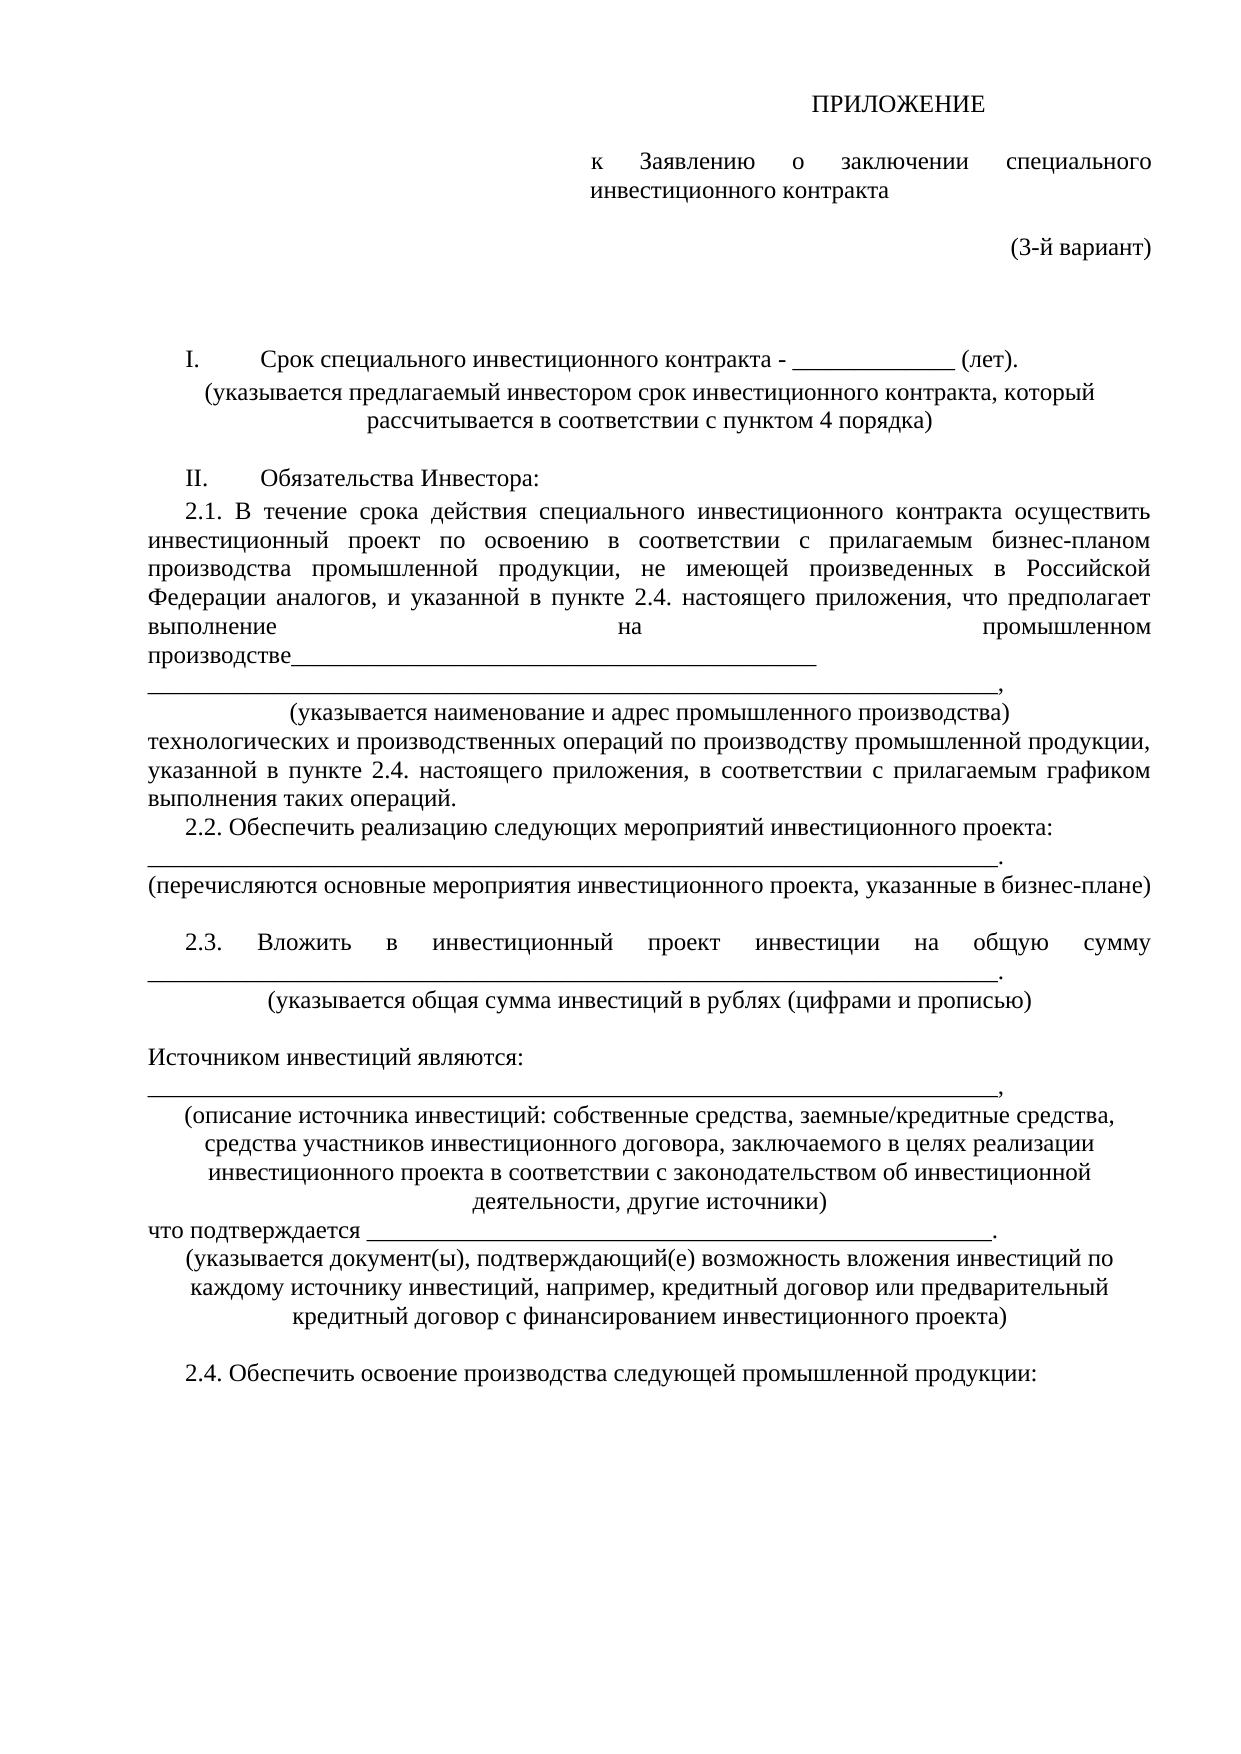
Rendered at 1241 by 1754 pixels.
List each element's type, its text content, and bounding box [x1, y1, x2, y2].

text 2.2. Обеспечить реализацию следующих мероприятий инвестиционного проекта: [148, 812, 1152, 841]
text (3-й вариант) [148, 232, 1152, 261]
text к Заявлению о заключении специального инвестиционного контракта [590, 146, 1152, 204]
text 2.3. Вложить в инвестиционный проект инвестиции на общую сумму ____________________________________________________________________. [148, 927, 1152, 985]
text (описание источника инвестиций: собственные средства, заемные/кредитные средства, средства участников инвестиционного договора, заключаемого в целях реализации инвестиционного проекта в соответствии с законодательством об инвестиционной деятельности, другие источники) [148, 1100, 1152, 1215]
text Источником инвестиций являются: ____________________________________________________________________, [148, 1042, 1152, 1100]
text (перечисляются основные мероприятия инвестиционного проекта, указанные в бизнес-плане) [148, 870, 1152, 898]
text (указывается наименование и адрес промышленного производства) [148, 697, 1152, 726]
text ____________________________________________________________________, [148, 668, 1152, 697]
text (указывается общая сумма инвестиций в рублях (цифрами и прописью) [148, 985, 1152, 1013]
text (указывается предлагаемый инвестором срок инвестиционного контракта, который рассчитывается в соответствии с пунктом 4 порядка) [148, 377, 1152, 434]
text ____________________________________________________________________. [148, 841, 1152, 870]
text что подтверждается __________________________________________________. [148, 1215, 1152, 1243]
list Обязательства Инвестора: [185, 463, 1152, 492]
text ПРИЛОЖЕНИЕ [738, 89, 1152, 117]
text 2.4. Обеспечить освоение производства следующей промышленной продукции: [148, 1358, 1152, 1387]
text 2.1. В течение срока действия специального инвестиционного контракта осуществить инвестиционный проект по освоению в соответствии с прилагаемым бизнес-планом производства промышленной продукции, не имеющей произведенных в Российской Федерации аналогов, и указанной в пункте 2.4. настоящего приложения, что предполагает выполнение на промышленном производстве__________________________________________ [148, 496, 1152, 668]
list Срок специального инвестиционного контракта - _____________ (лет). [185, 344, 1152, 372]
text технологических и производственных операций по производству промышленной продукции, указанной в пункте 2.4. настоящего приложения, в соответствии с прилагаемым графиком выполнения таких операций. [148, 726, 1152, 812]
text (указывается документ(ы), подтверждающий(е) возможность вложения инвестиций по каждому источнику инвестиций, например, кредитный договор или предварительный кредитный договор с финансированием инвестиционного проекта) [148, 1243, 1152, 1330]
